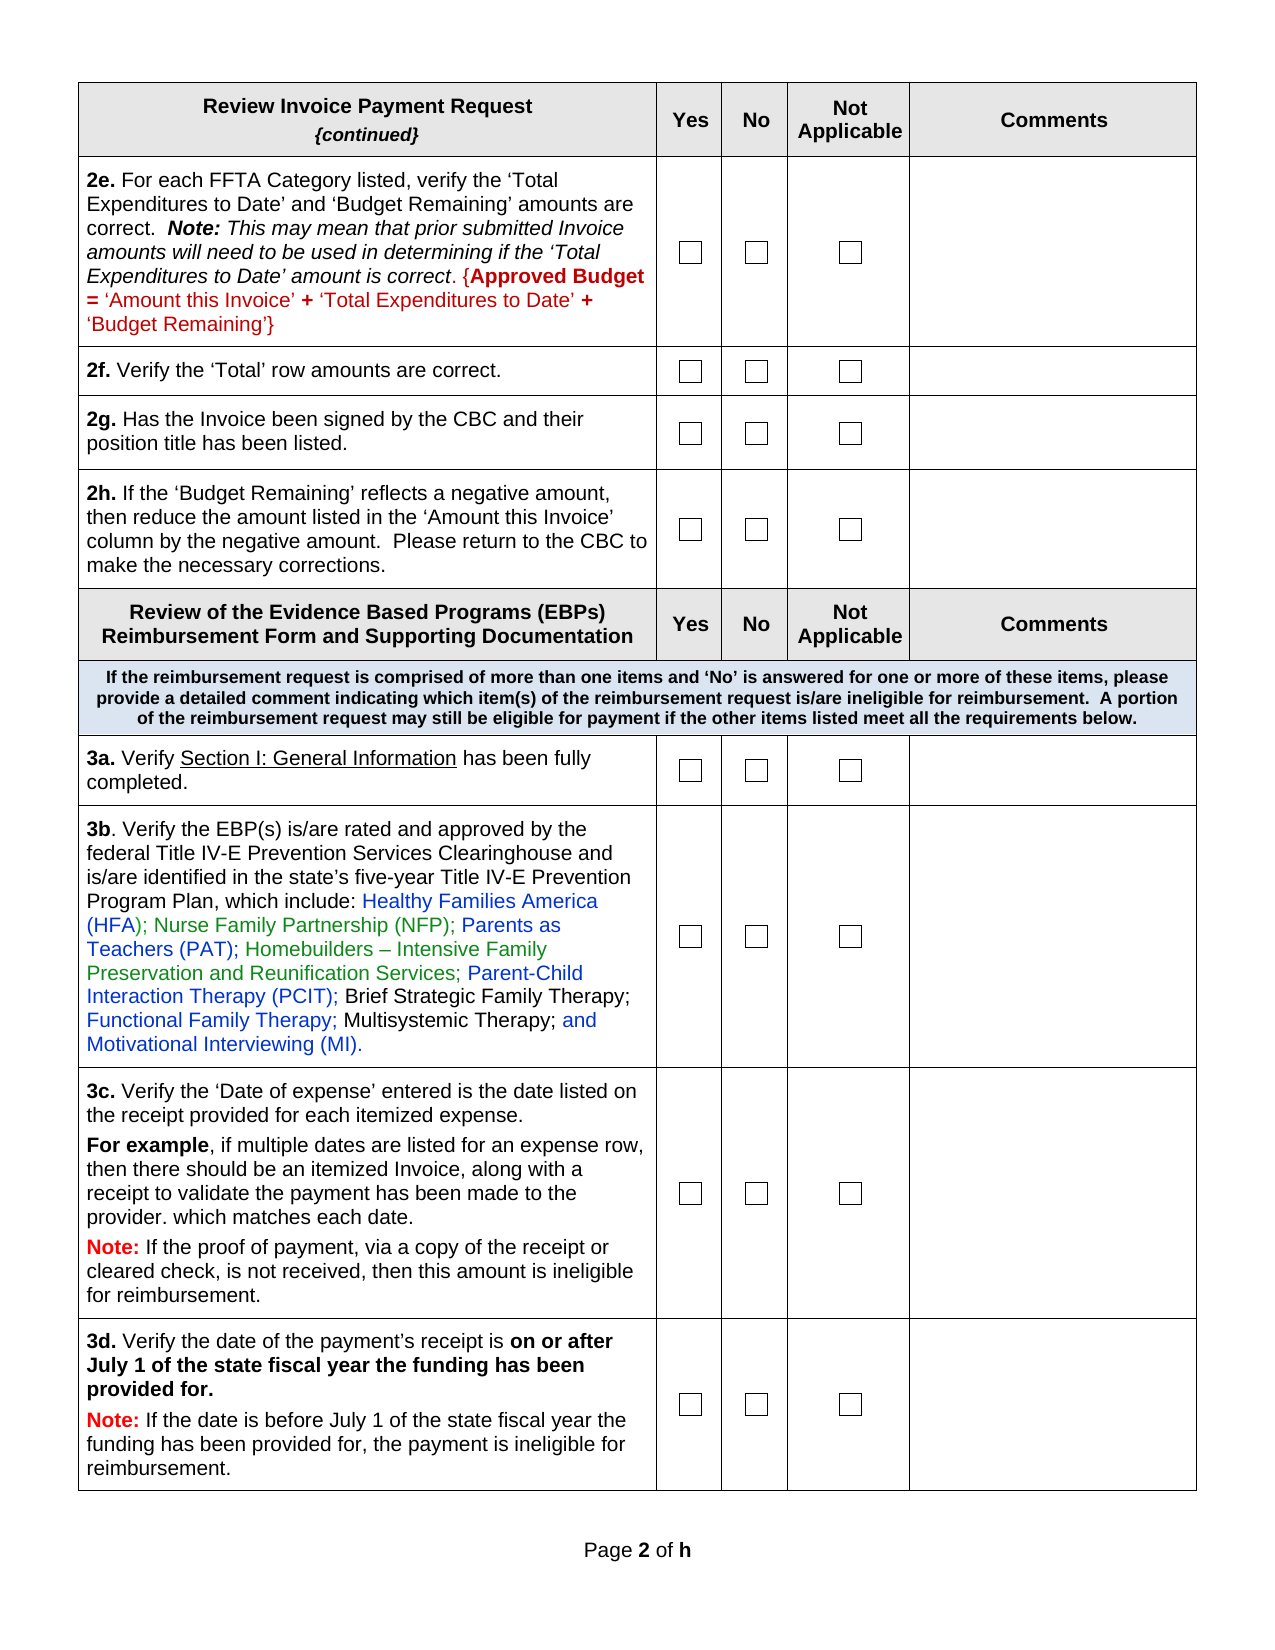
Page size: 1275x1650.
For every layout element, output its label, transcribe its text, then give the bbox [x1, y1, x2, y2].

table_cell [910, 157, 1196, 346]
table_cell [657, 347, 721, 395]
table_cell No [722, 83, 787, 156]
table_cell [788, 157, 909, 346]
table_cell If the reimbursement request is comprised of more than one items and ‘No’ is answered for one or more of these items, please provide a detailed comment indicating which item(s) of the reimbursement request is/are ineligible for reimbursement. A portion of the reimbursement request may still be eligible for payment if the other items listed meet all the requirements below. [79, 661, 1196, 734]
table_cell [788, 1319, 909, 1490]
table_cell [722, 1319, 787, 1490]
table_cell Review Invoice Payment Request {continued} [79, 83, 656, 156]
table_cell [722, 806, 787, 1067]
table_cell Yes [657, 589, 721, 660]
table_cell 3b. Verify the EBP(s) is/are rated and approved by the federal Title IV-E Prevention Services Clearinghouse and is/are identified in the state’s five-year Title IV-E Prevention Program Plan, which include: Healthy Families America (HFA); Nurse Family Partnership (NFP); Parents as Teachers (PAT); Homebuilders – Intensive Family Preservation and Reunification Services; Parent-Child Interaction Therapy (PCIT); Brief Strategic Family Therapy; Functional Family Therapy; Multisystemic Therapy; and Motivational Interviewing (MI). [79, 806, 656, 1067]
table_cell [657, 736, 721, 805]
table_cell [657, 396, 721, 469]
table_cell [788, 347, 909, 395]
table_cell Yes [657, 83, 721, 156]
table_cell [657, 1068, 721, 1318]
table_cell [788, 806, 909, 1067]
table_cell [722, 1068, 787, 1318]
table_cell [788, 396, 909, 469]
table_cell [722, 396, 787, 469]
table_cell [910, 470, 1196, 588]
table_cell 2f. Verify the ‘Total’ row amounts are correct. [79, 347, 656, 395]
table_cell [910, 1319, 1196, 1490]
table_cell [788, 470, 909, 588]
table_cell 2e. For each FFTA Category listed, verify the ‘Total Expenditures to Date’ and ‘Budget Remaining’ amounts are correct. Note: This may mean that prior submitted Invoice amounts will need to be used in determining if the ‘Total Expenditures to Date’ amount is correct. {Approved Budget = ‘Amount this Invoice’ + ‘Total Expenditures to Date’ + ‘Budget Remaining’} [79, 157, 656, 346]
table_cell Not Applicable [788, 83, 909, 156]
table_cell [910, 347, 1196, 395]
table_cell 3d. Verify the date of the payment’s receipt is on or after July 1 of the state fiscal year the funding has been provided for. Note: If the date is before July 1 of the state fiscal year the funding has been provided for, the payment is ineligible for reimbursement. [79, 1319, 656, 1490]
table_cell 2g. Has the Invoice been signed by the CBC and their position title has been listed. [79, 396, 656, 469]
table_cell [657, 1319, 721, 1490]
table_cell Comments [910, 83, 1196, 156]
table_cell 2h. If the ‘Budget Remaining’ reflects a negative amount, then reduce the amount listed in the ‘Amount this Invoice’ column by the negative amount. Please return to the CBC to make the necessary corrections. [79, 470, 656, 588]
table_cell [910, 1068, 1196, 1318]
table_cell [788, 1068, 909, 1318]
table_cell No [722, 589, 787, 660]
table_cell Review of the Evidence Based Programs (EBPs) Reimbursement Form and Supporting Documentation [79, 589, 656, 660]
table_cell [657, 157, 721, 346]
table_cell [910, 396, 1196, 469]
table_cell Comments [910, 589, 1196, 660]
table_cell [722, 157, 787, 346]
table_cell [657, 806, 721, 1067]
table_cell [722, 470, 787, 588]
table_cell [788, 736, 909, 805]
table_cell Not Applicable [788, 589, 909, 660]
table_cell [722, 736, 787, 805]
table_cell 3c. Verify the ‘Date of expense’ entered is the date listed on the receipt provided for each itemized expense. For example, if multiple dates are listed for an expense row, then there should be an itemized Invoice, along with a receipt to validate the payment has been made to the provider. which matches each date. Note: If the proof of payment, via a copy of the receipt or cleared check, is not received, then this amount is ineligible for reimbursement. [79, 1068, 656, 1318]
table_cell [722, 347, 787, 395]
table_cell [910, 806, 1196, 1067]
table_cell [910, 736, 1196, 805]
table_cell [657, 470, 721, 588]
table_cell 3a. Verify Section I: General Information has been fully completed. [79, 736, 656, 805]
